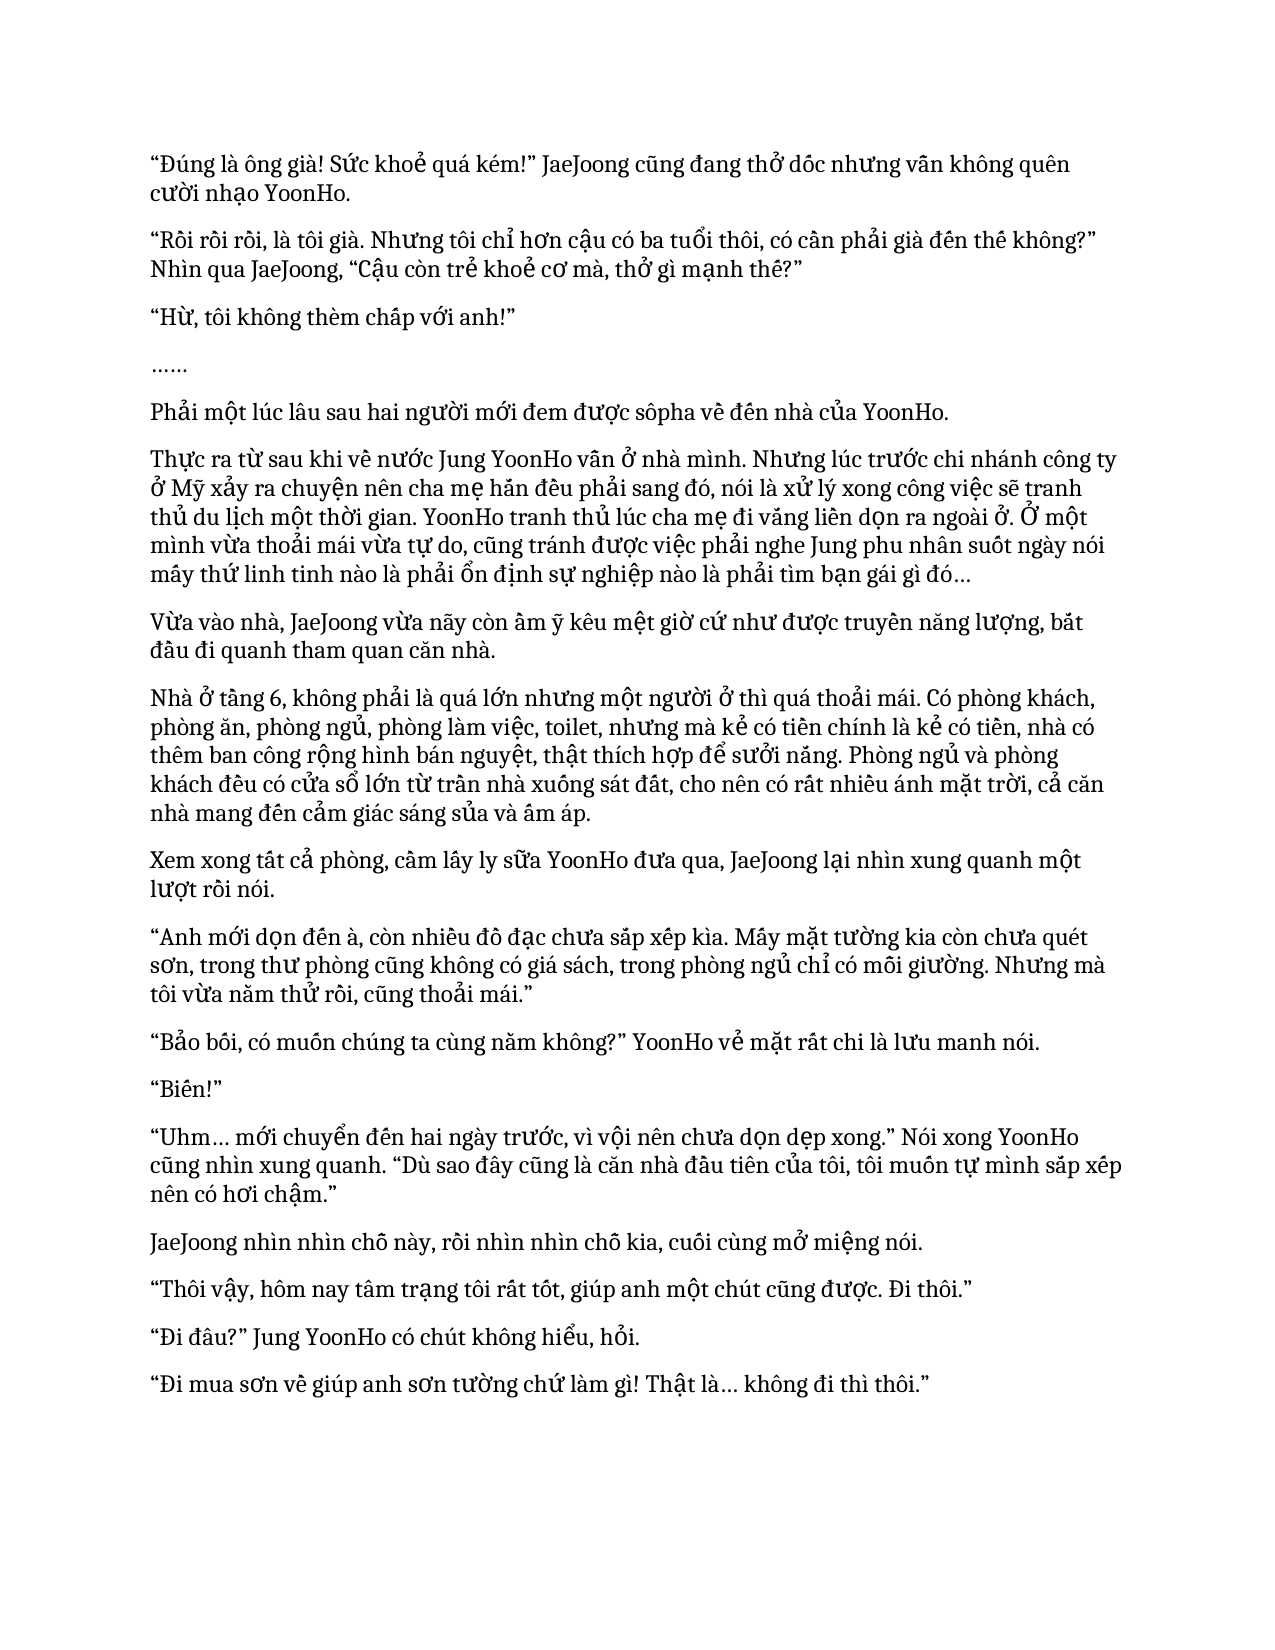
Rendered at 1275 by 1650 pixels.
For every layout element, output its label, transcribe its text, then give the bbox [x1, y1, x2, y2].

text Thực ra từ sau khi về nước Jung YoonHo vẫn ở nhà mình. Nhưng lúc trước chi nhánh công ty ở Mỹ xảy ra chuyện nên cha mẹ hắn đều phải sang đó, nói là xử lý xong công việc sẽ tranh thủ du lịch một thời gian. YoonHo tranh thủ lúc cha mẹ đi vắng liền dọn ra ngoài ở. Ở một mình vừa thoải mái vừa tự do, cũng tránh được việc phải nghe Jung phu nhân suốt ngày nói mấy thứ linh tinh nào là phải ổn định sự nghiệp nào là phải tìm bạn gái gì đó… [150, 445, 1125, 589]
text Nhà ở tầng 6, không phải là quá lớn nhưng một người ở thì quá thoải mái. Có phòng khách, phòng ăn, phòng ngủ, phòng làm việc, toilet, nhưng mà kẻ có tiền chính là kẻ có tiền, nhà có thêm ban công rộng hình bán nguyệt, thật thích hợp để sưởi nắng. Phòng ngủ và phòng khách đều có cửa sổ lớn từ trần nhà xuống sát đất, cho nên có rất nhiều ánh mặt trời, cả căn nhà mang đến cảm giác sáng sủa và ấm áp. [150, 684, 1125, 827]
text “Đi đâu?” Jung YoonHo có chút không hiểu, hỏi. [150, 1322, 1125, 1351]
text “Đúng là ông già! Sức khoẻ quá kém!” JaeJoong cũng đang thở dốc nhưng vẫn không quên cười nhạo YoonHo. [150, 150, 1125, 207]
text Vừa vào nhà, JaeJoong vừa nãy còn ầm ỹ kêu mệt giờ cứ như được truyền năng lượng, bắt đầu đi quanh tham quan căn nhà. [150, 607, 1125, 665]
text “Thôi vậy, hôm nay tâm trạng tôi rất tốt, giúp anh một chút cũng được. Đi thôi.” [150, 1275, 1125, 1304]
text “Hừ, tôi không thèm chấp với anh!” [150, 302, 1125, 331]
text Xem xong tất cả phòng, cầm lấy ly sữa YoonHo đưa qua, JaeJoong lại nhìn xung quanh một lượt rồi nói. [150, 846, 1125, 904]
text “Uhm… mới chuyển đến hai ngày trước, vì vội nên chưa dọn dẹp xong.” Nói xong YoonHo cũng nhìn xung quanh. “Dù sao đây cũng là căn nhà đầu tiên của tôi, tôi muốn tự mình sắp xếp nên có hơi chậm.” [150, 1122, 1125, 1209]
text “Rồi rồi rồi, là tôi già. Nhưng tôi chỉ hơn cậu có ba tuổi thôi, có cần phải già đến thế không?” Nhìn qua JaeJoong, “Cậu còn trẻ khoẻ cơ mà, thở gì mạnh thế?” [150, 226, 1125, 284]
text …… [150, 350, 1125, 379]
text JaeJoong nhìn nhìn chỗ này, rồi nhìn nhìn chỗ kia, cuối cùng mở miệng nói. [150, 1227, 1125, 1256]
text “Đi mua sơn về giúp anh sơn tường chứ làm gì! Thật là… không đi thì thôi.” [150, 1370, 1125, 1399]
text “Anh mới dọn đến à, còn nhiều đồ đạc chưa sắp xếp kìa. Mấy mặt tường kia còn chưa quét sơn, trong thư phòng cũng không có giá sách, trong phòng ngủ chỉ có mỗi giường. Nhưng mà tôi vừa nằm thử rồi, cũng thoải mái.” [150, 922, 1125, 1009]
text “Biến!” [150, 1075, 1125, 1104]
text Phải một lúc lâu sau hai người mới đem được sôpha về đến nhà của YoonHo. [150, 397, 1125, 426]
text “Bảo bối, có muốn chúng ta cùng nằm không?” YoonHo vẻ mặt rất chi là lưu manh nói. [150, 1027, 1125, 1056]
